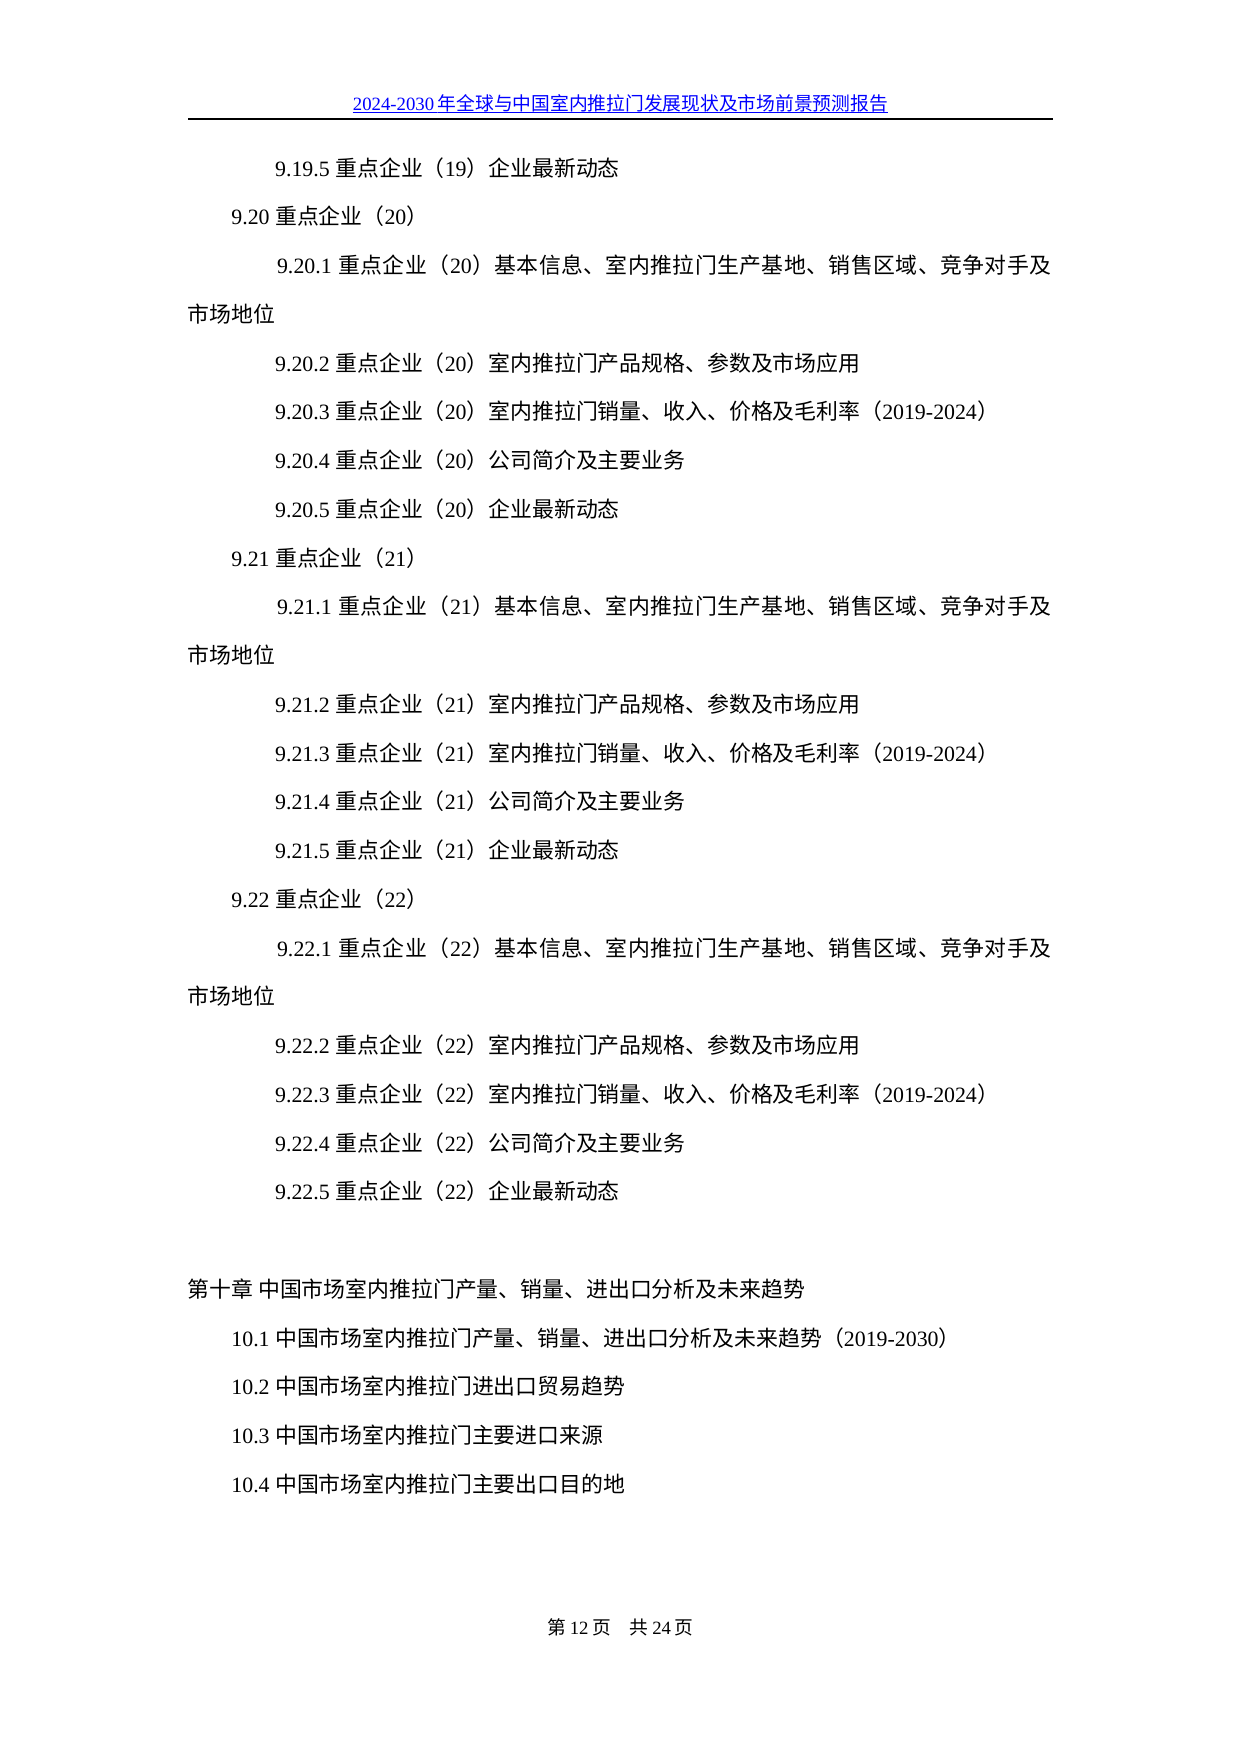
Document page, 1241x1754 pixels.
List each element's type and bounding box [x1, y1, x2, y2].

text [187, 150, 1053, 1499]
